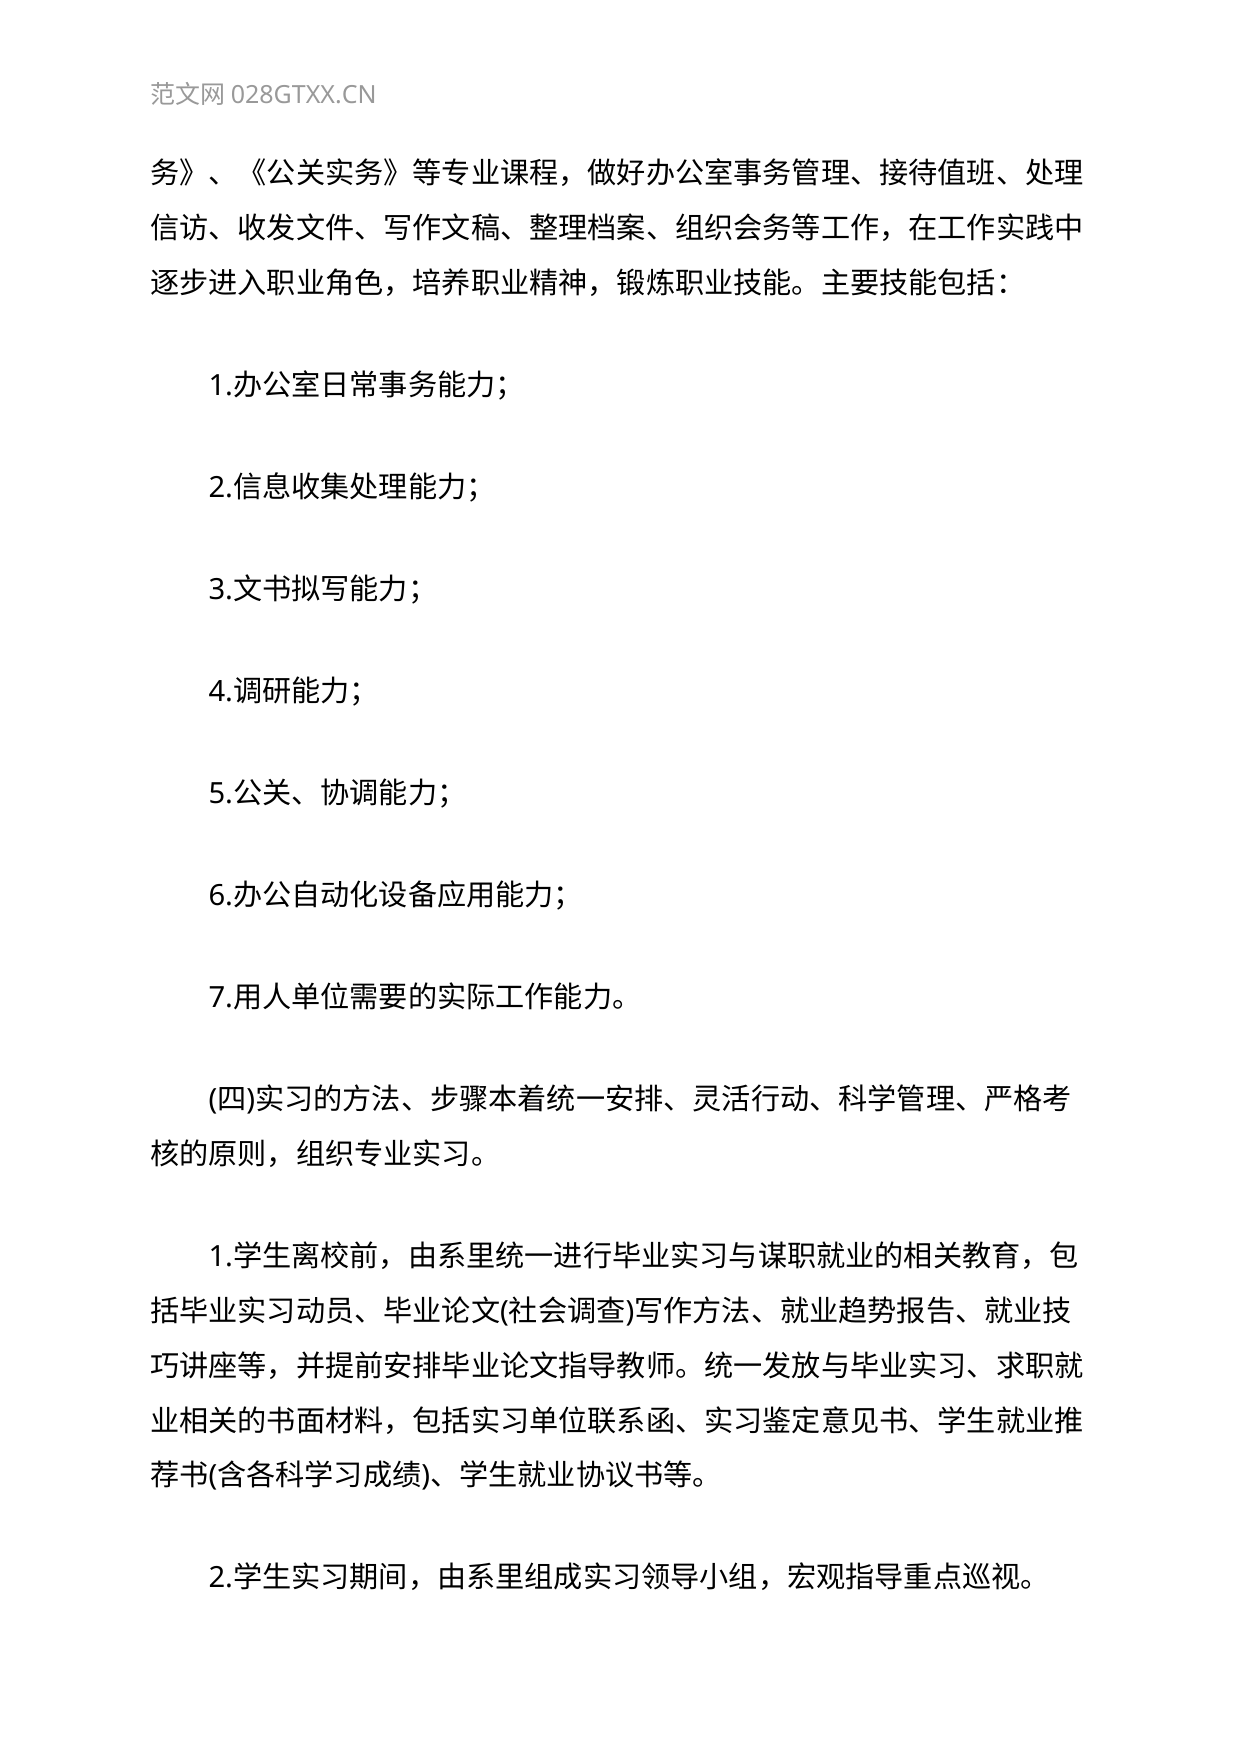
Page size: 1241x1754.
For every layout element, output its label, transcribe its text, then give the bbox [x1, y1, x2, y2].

text 2.信息收集处理能力； [150, 463, 1090, 506]
text 6.办公自动化设备应用能力； [150, 871, 1090, 914]
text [150, 150, 1090, 302]
text 2.学生实习期间，由系里组成实习领导小组，宏观指导重点巡视。 [150, 1554, 1090, 1596]
text 1.学生离校前，由系里统一进行毕业实习与谋职就业的相关教育，包括毕业实习动员、毕业论文(社会调查)写作方法、就业趋势报告、就业技巧讲座等，并提前安排毕业论文指导教师。统一发放与毕业实习、求职就业相关的书面材料，包括实习单位联系函、实习鉴定意见书、学生就业推荐书(含各科学习成绩)、学生就业协议书等。 [150, 1232, 1090, 1494]
text 4.调研能力； [150, 667, 1090, 710]
text (四)实习的方法、步骤本着统一安排、灵活行动、科学管理、严格考核的原则，组织专业实习。 [150, 1075, 1090, 1173]
text 1.办公室日常事务能力； [150, 362, 1090, 404]
text 3.文书拟写能力； [150, 566, 1090, 608]
text 7.用人单位需要的实际工作能力。 [150, 973, 1090, 1016]
text 5.公关、协调能力； [150, 769, 1090, 812]
